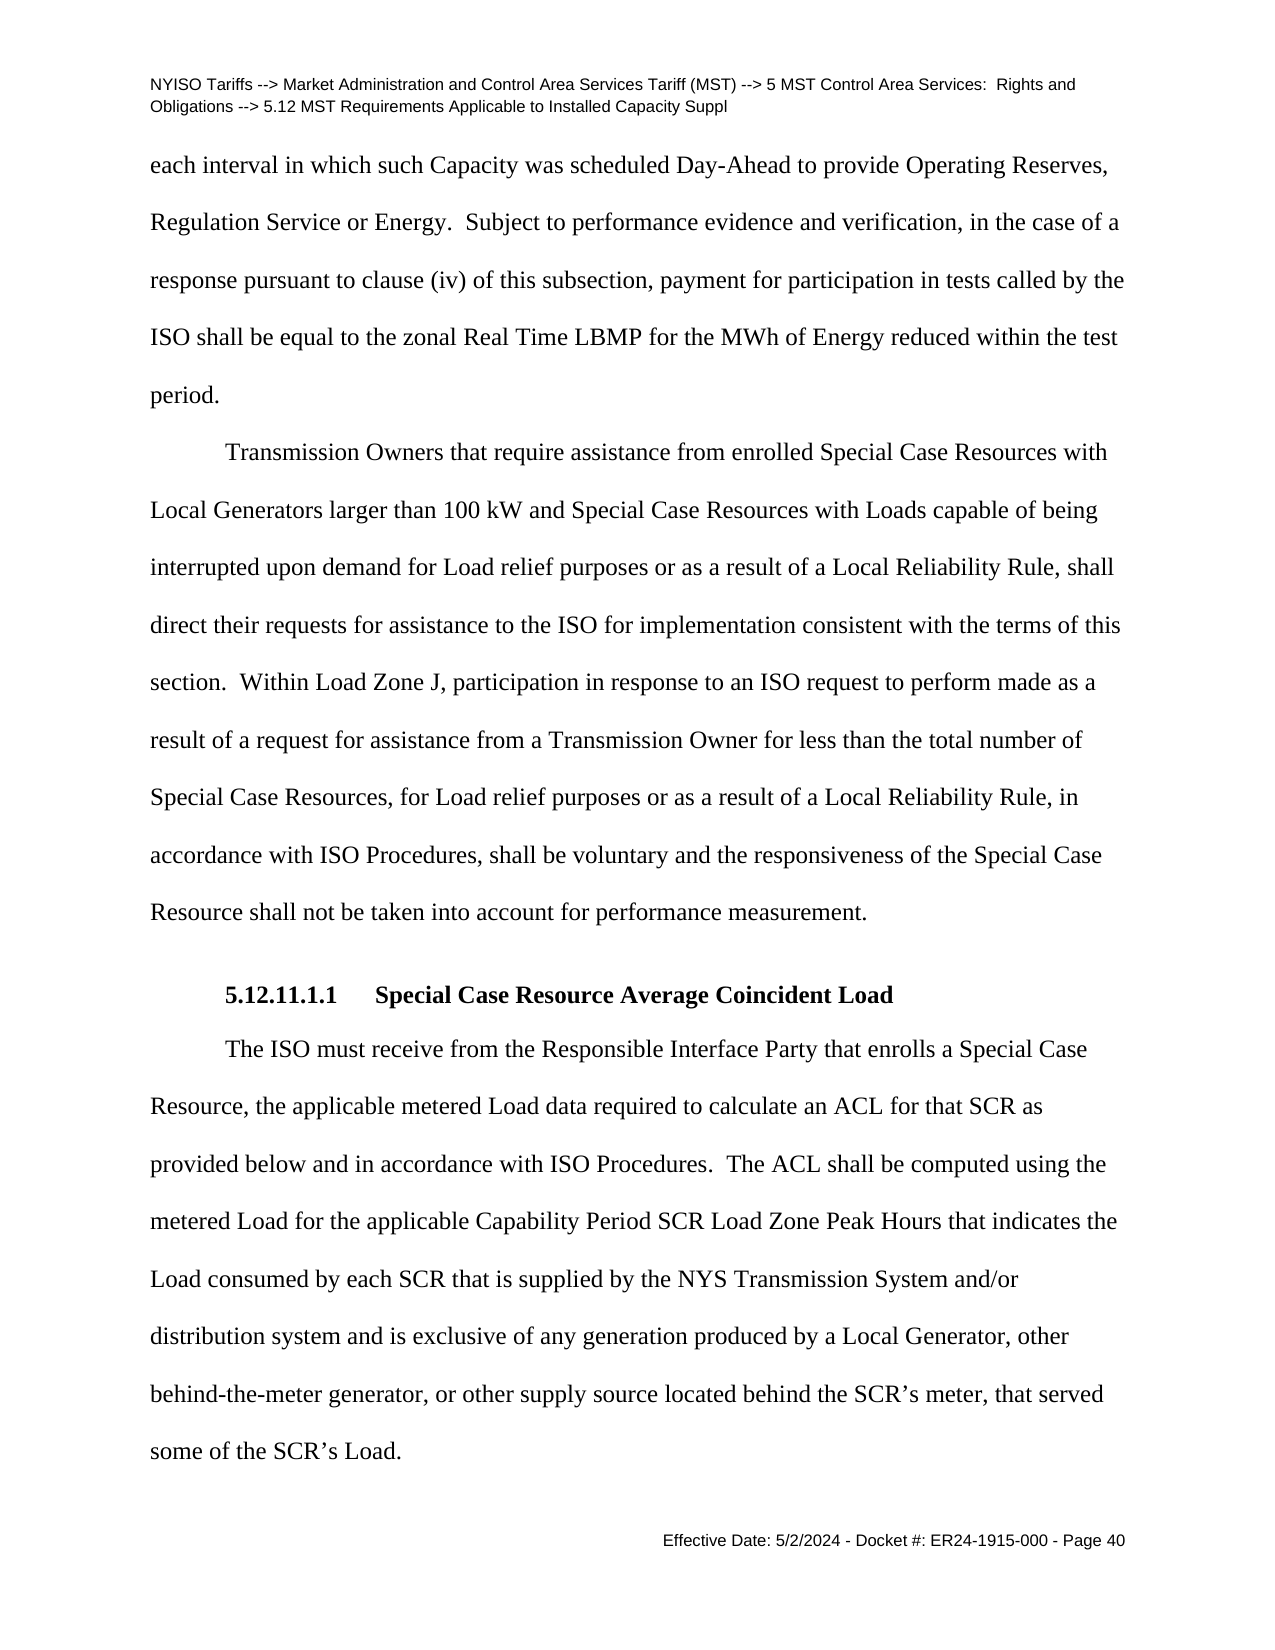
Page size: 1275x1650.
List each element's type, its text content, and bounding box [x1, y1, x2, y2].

text The ISO must receive from the Responsible Interface Party that enrolls a Special Case Resource, the applicable metered Load data required to calculate an ACL for that SCR as provided below and in accordance with ISO Procedures. The ACL shall be computed using the metered Load for the applicable Capability Period SCR Load Zone Peak Hours that indicates the Load consumed by each SCR that is supplied by the NYS Transmission System and/or distribution system and is exclusive of any generation produced by a Local Generator, other behind-the-meter generator, or other supply source located behind the SCR’s meter, that served some of the SCR’s Load. [150, 1034, 1125, 1465]
text Transmission Owners that require assistance from enrolled Special Case Resources with Local Generators larger than 100 kW and Special Case Resources with Loads capable of being interrupted upon demand for Load relief purposes or as a result of a Local Reliability Rule, shall direct their requests for assistance to the ISO for implementation consistent with the terms of this section. Within Load Zone J, participation in response to an ISO request to perform made as a result of a request for assistance from a Transmission Owner for less than the total number of Special Case Resources, for Load relief purposes or as a result of a Local Reliability Rule, in accordance with ISO Procedures, shall be voluntary and the responsiveness of the Special Case Resource shall not be taken into account for performance measurement. [150, 437, 1125, 926]
text 5.12.11.1.1 Special Case Resource Average Coincident Load [225, 980, 1125, 1009]
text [150, 150, 1125, 409]
